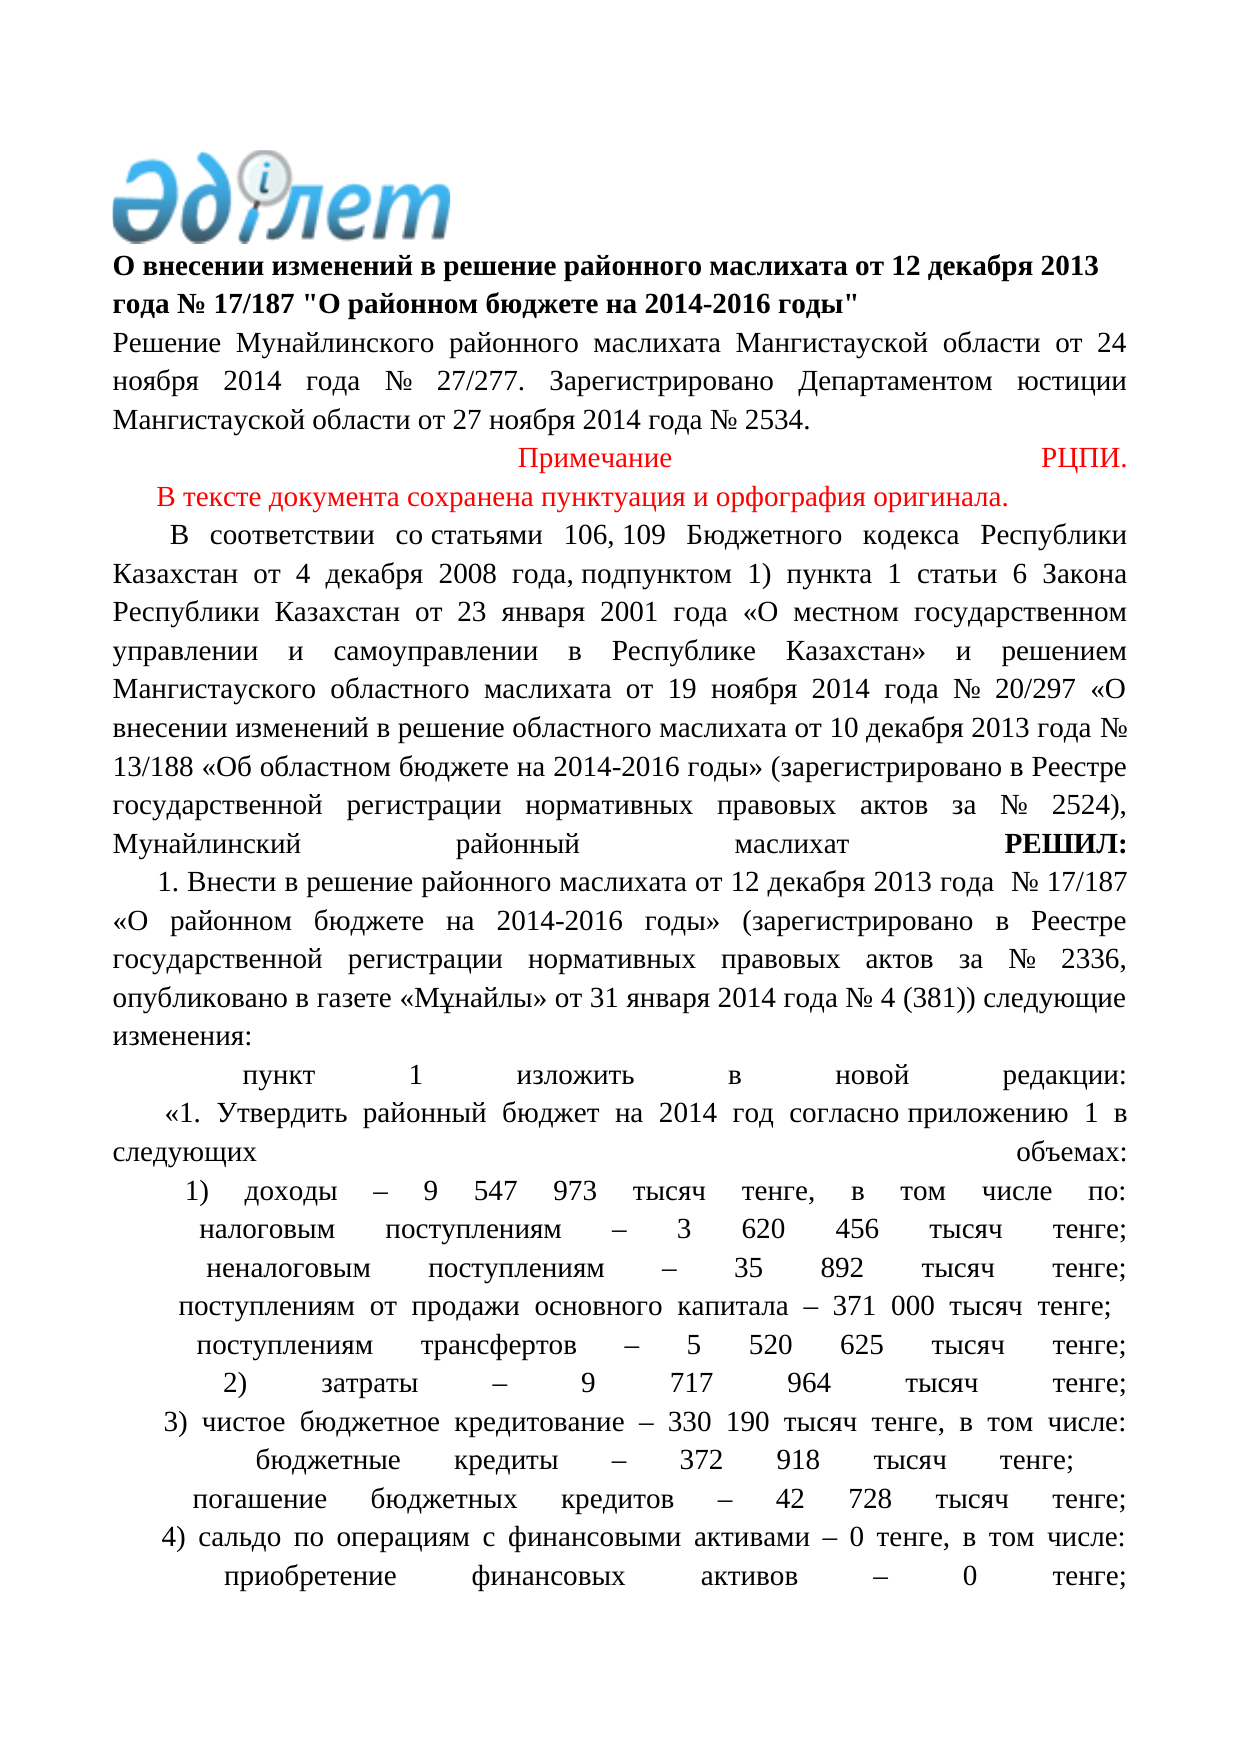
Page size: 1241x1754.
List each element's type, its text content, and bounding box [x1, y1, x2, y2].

text Примечание РЦПИ. В тексте документа сохранена пунктуация и орфография оригинала. [112, 440, 1128, 512]
text О внесении изменений в решение районного маслихата от 12 декабря 2013 года № 17/187 "О районном бюджете на 2014-2016 годы" [112, 248, 1128, 320]
picture [112, 150, 451, 244]
text Решение Мунайлинского районного маслихата Мангистауской области от 24 ноября 2014 года № 27/277. Зарегистрировано Департаментом юстиции Мангистауской области от 27 ноября 2014 года № 2534. [112, 325, 1128, 435]
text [112, 517, 1128, 1592]
